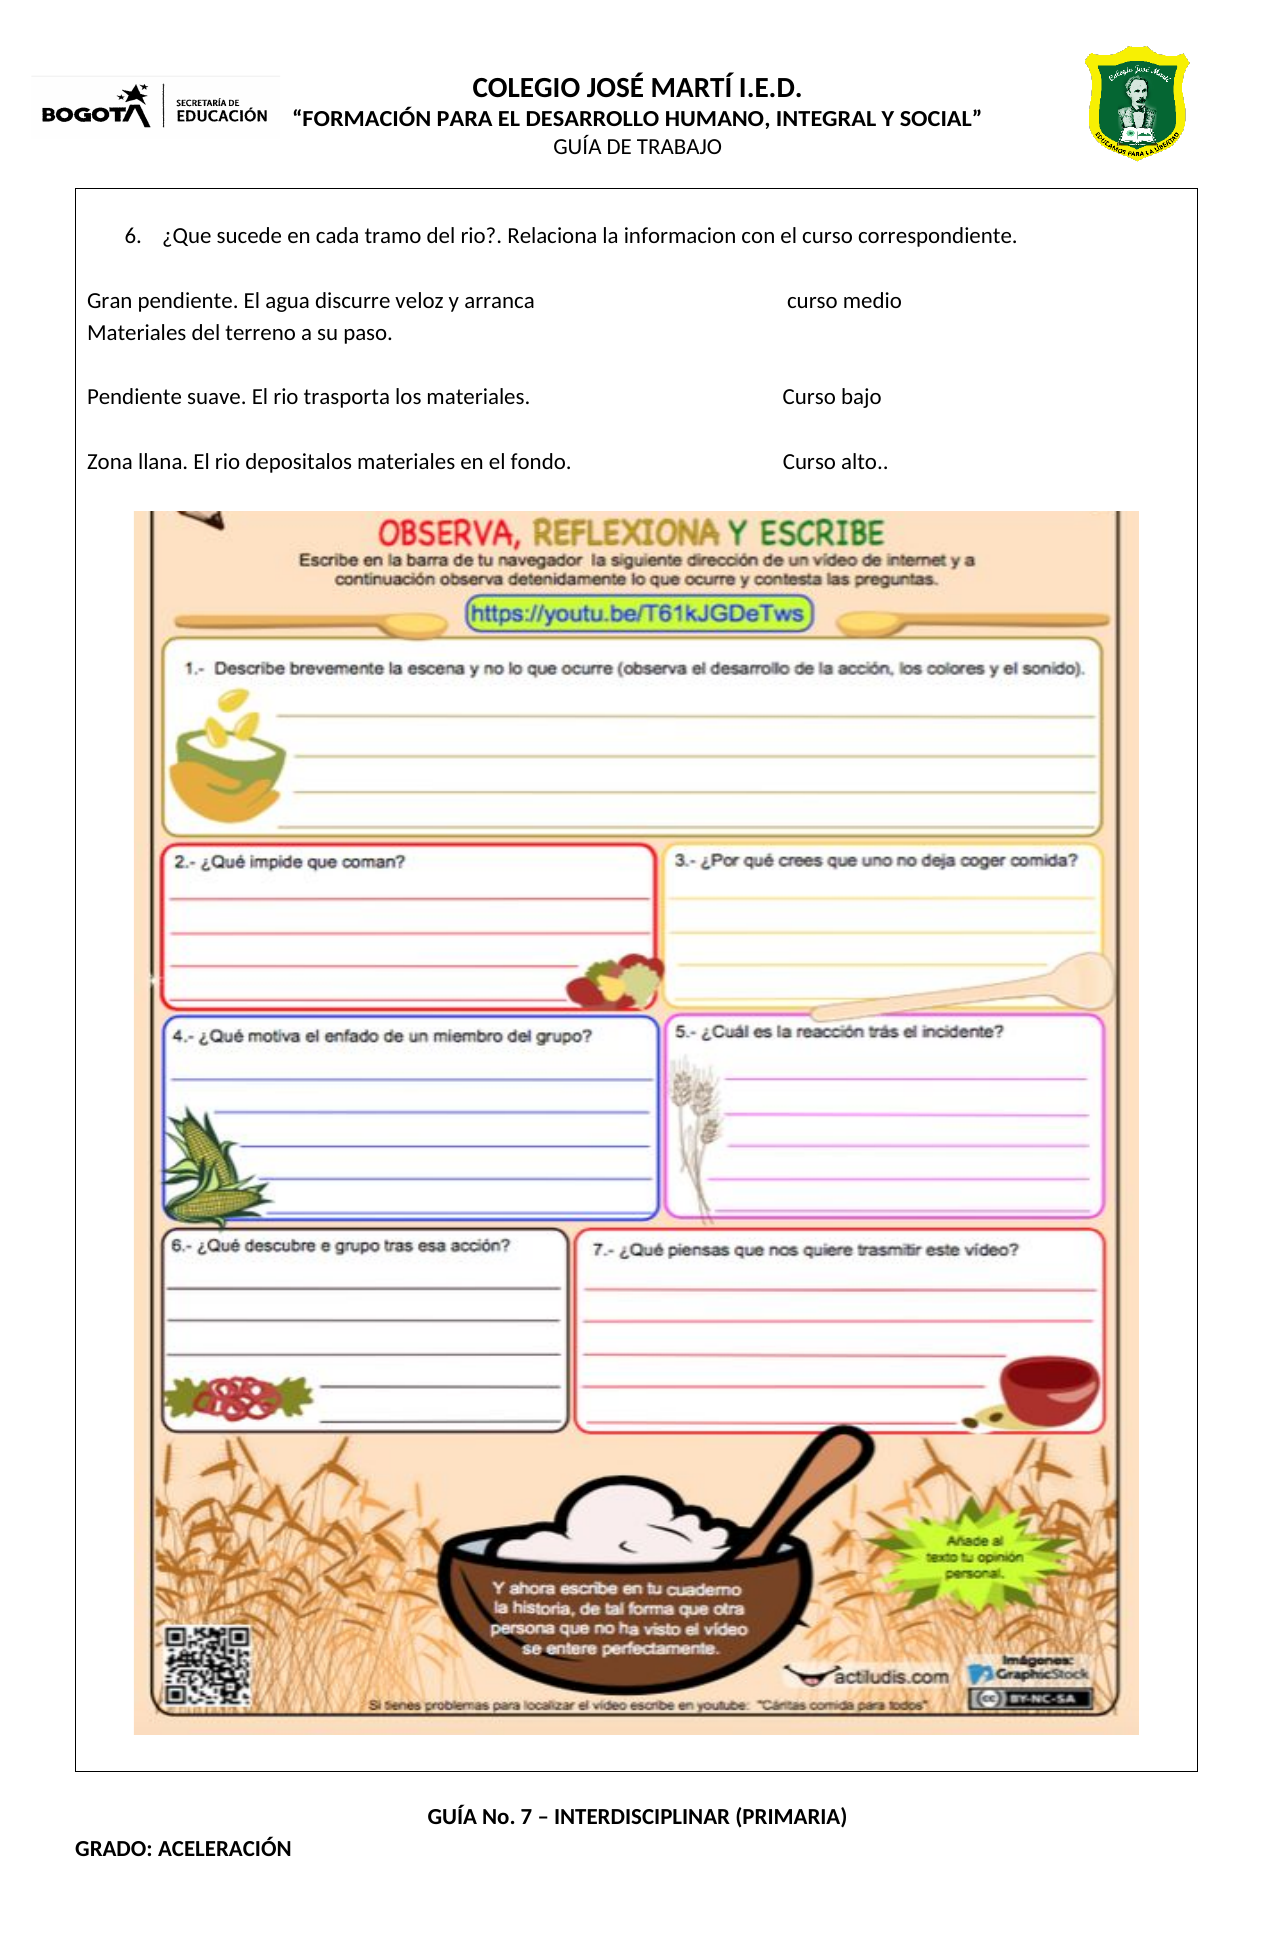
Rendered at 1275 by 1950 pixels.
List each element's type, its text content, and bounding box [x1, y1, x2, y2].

picture [133, 511, 1139, 1735]
text GRADO: ACELERACIÓN [75, 1834, 1200, 1862]
picture [1081, 40, 1192, 164]
text GUÍA No. 7 – INTERDISCIPLINAR (PRIMARIA) [75, 1802, 1200, 1830]
picture [31, 75, 281, 139]
